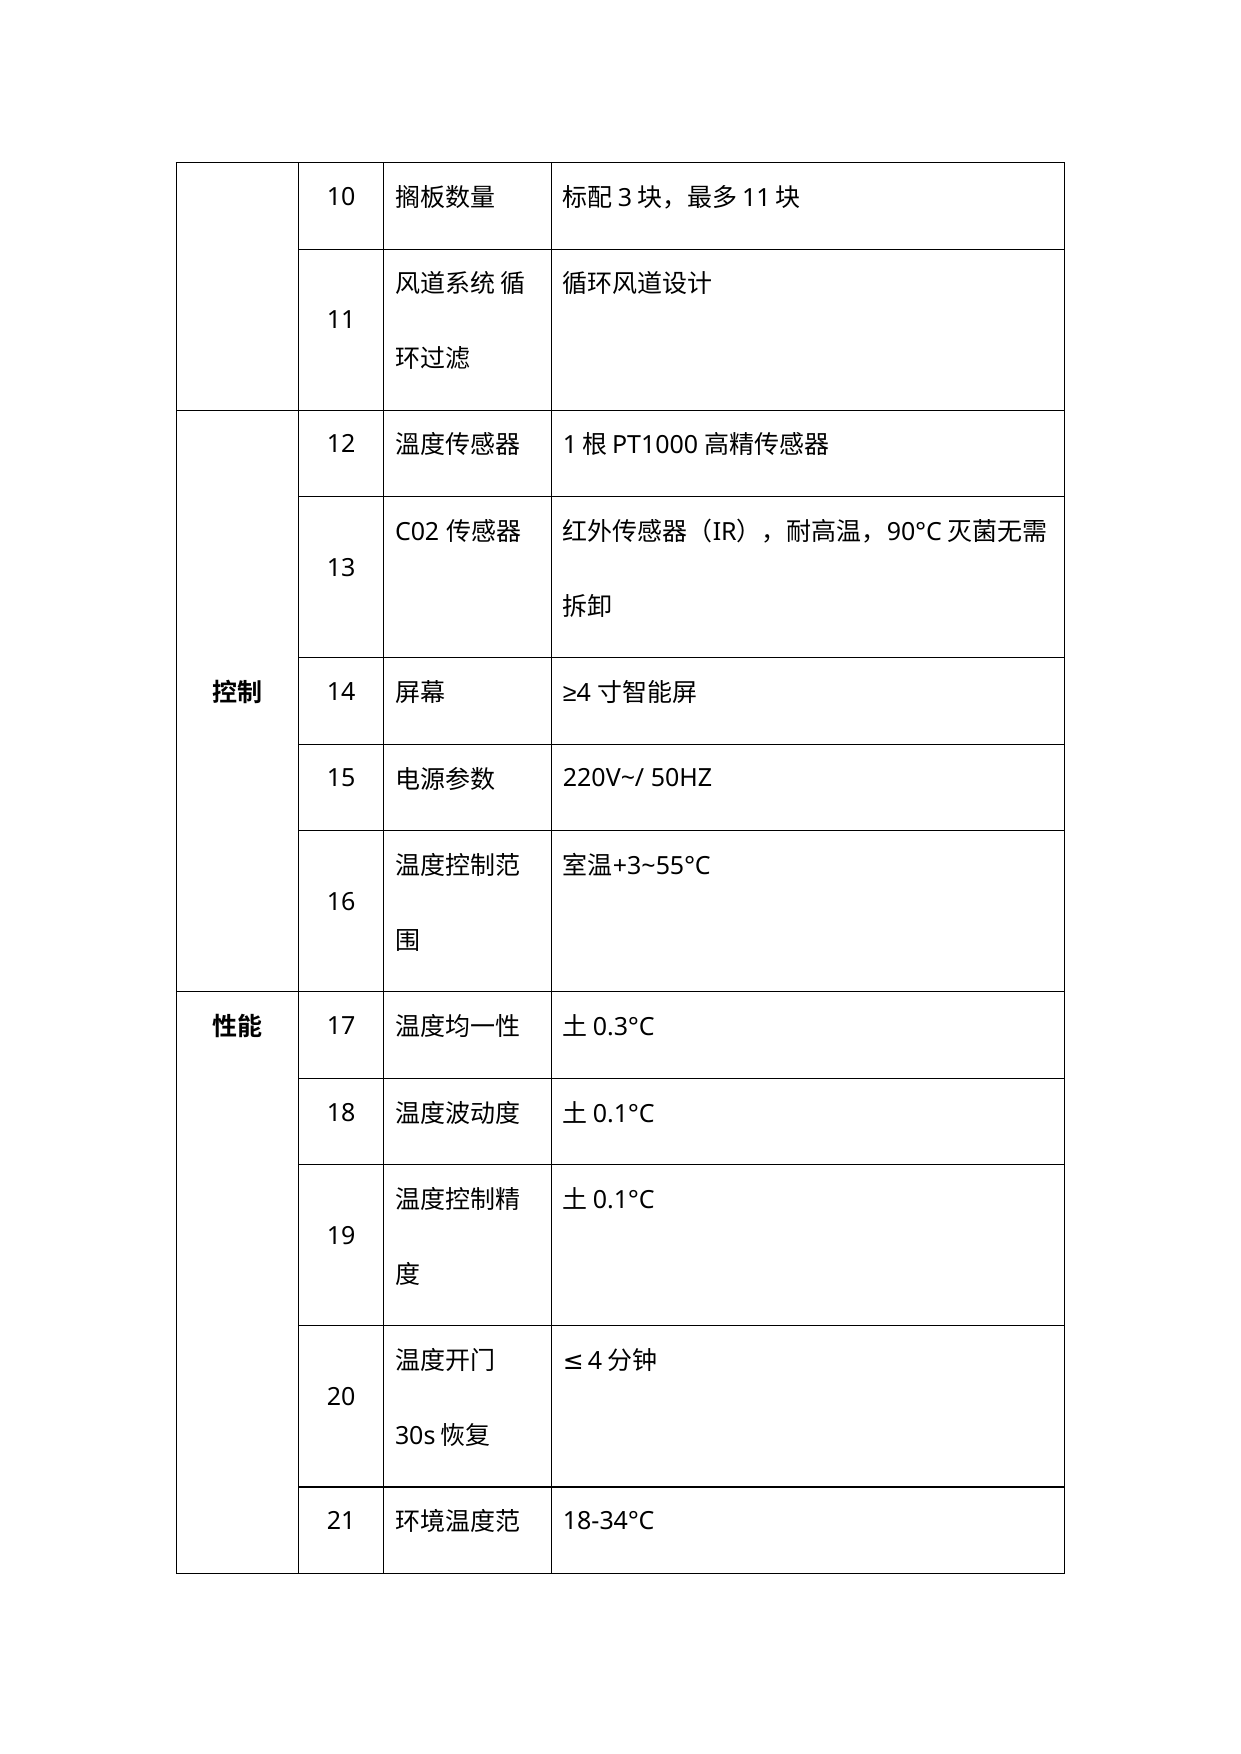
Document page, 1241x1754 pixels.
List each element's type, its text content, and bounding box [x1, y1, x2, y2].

table_cell 环境温度范围 [384, 1488, 551, 1573]
table_cell C02 传感器 [384, 497, 551, 657]
table_cell 18-34°C [552, 1488, 1064, 1573]
table_cell 温度均一性 [384, 992, 551, 1078]
table_cell 13 [299, 497, 383, 657]
table_cell 12 [299, 411, 383, 496]
table_cell 18 [299, 1079, 383, 1164]
table_cell 搁板数量 [384, 163, 551, 248]
table_cell 温度控制范围 [384, 831, 551, 991]
table_cell 20 [299, 1326, 383, 1486]
table_cell 控制 [177, 411, 298, 991]
table_cell 15 [299, 745, 383, 830]
table_cell 土0.1°C [552, 1165, 1064, 1325]
table_cell 室温+3~55°C [552, 831, 1064, 991]
table_cell 土0.1°C [552, 1079, 1064, 1164]
table_cell ≥4 寸智能屏 [552, 658, 1064, 744]
table_cell 屏幕 [384, 658, 551, 744]
table_cell 220V~/ 50HZ [552, 745, 1064, 830]
table_cell 土0.3°C [552, 992, 1064, 1078]
table_cell 温度开门 30s恢复 [384, 1326, 551, 1486]
table_cell 1根PT1000 高精传感器 [552, 411, 1064, 496]
table_cell 19 [299, 1165, 383, 1325]
table_cell 17 [299, 992, 383, 1078]
table_cell 21 [299, 1488, 383, 1573]
table_cell 红外传感器（IR），耐高温，90°C灭菌无需拆卸 [552, 497, 1064, 657]
table_cell 性能 [177, 992, 298, 1573]
table_cell 溫度传感器 [384, 411, 551, 496]
table_cell 温度波动度 [384, 1079, 551, 1164]
table_cell 10 [299, 163, 383, 248]
table_cell 风道系统 循环过滤 [384, 250, 551, 409]
table_cell 16 [299, 831, 383, 991]
table_cell 11 [299, 250, 383, 409]
table_cell 电源参数 [384, 745, 551, 830]
table_cell 温度控制精度 [384, 1165, 551, 1325]
table_cell 循环风道设计 [552, 250, 1064, 409]
table_cell ≤4分钟 [552, 1326, 1064, 1486]
table_cell 14 [299, 658, 383, 744]
table_cell 标配3块，最多11块 [552, 163, 1064, 248]
